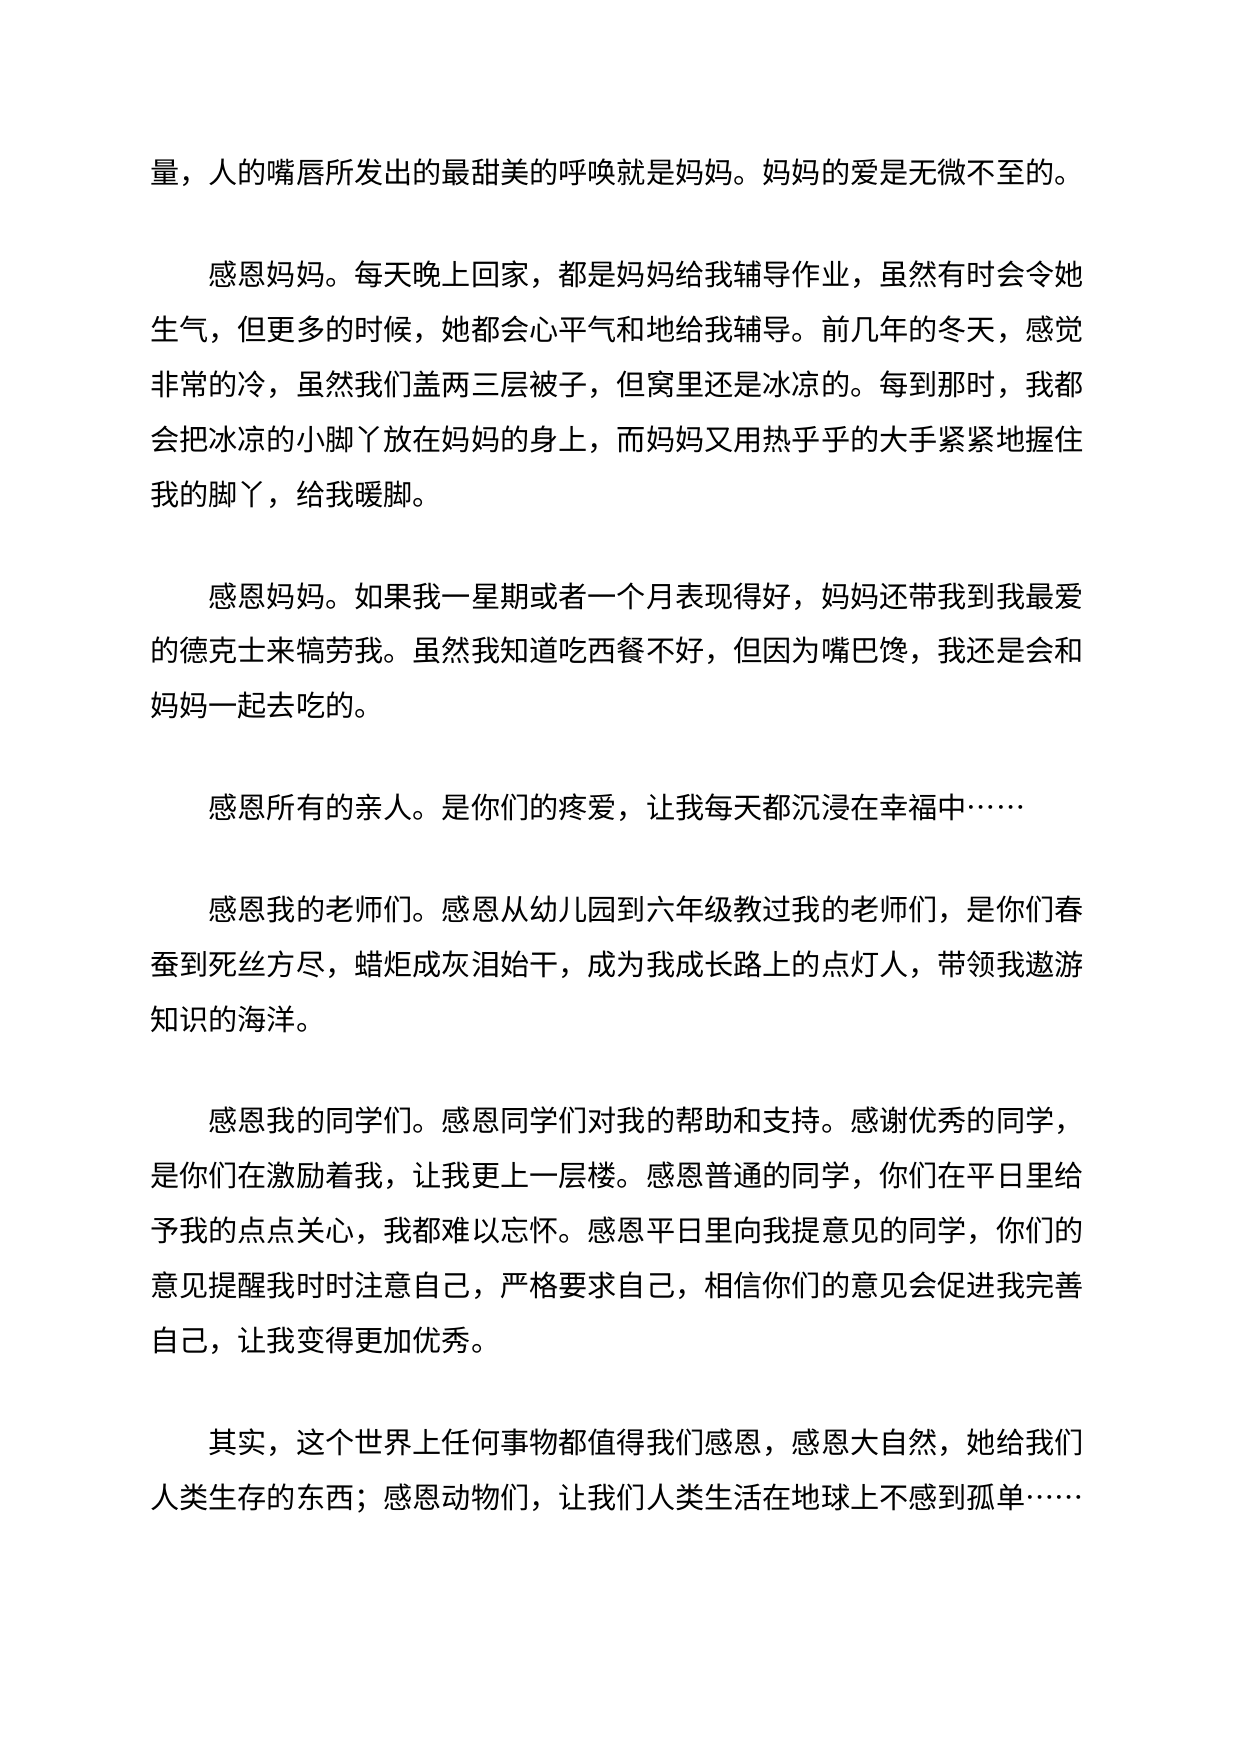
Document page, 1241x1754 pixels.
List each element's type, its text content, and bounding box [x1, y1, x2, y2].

text 其实，这个世界上任何事物都值得我们感恩，感恩大自然，她给我们人类生存的东西；感恩动物们，让我们人类生活在地球上不感到孤单…… [150, 1419, 1090, 1517]
text 感恩我的老师们。感恩从幼儿园到六年级教过我的老师们，是你们春蚕到死丝方尽，蜡炬成灰泪始干，成为我成长路上的点灯人，带领我遨游知识的海洋。 [150, 886, 1090, 1038]
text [150, 150, 1090, 192]
text 感恩我的同学们。感恩同学们对我的帮助和支持。感谢优秀的同学，是你们在激励着我，让我更上一层楼。感恩普通的同学，你们在平日里给予我的点点关心，我都难以忘怀。感恩平日里向我提意见的同学，你们的意见提醒我时时注意自己，严格要求自己，相信你们的意见会促进我完善自己，让我变得更加优秀。 [150, 1098, 1090, 1360]
text 感恩妈妈。每天晚上回家，都是妈妈给我辅导作业，虽然有时会令她生气，但更多的时候，她都会心平气和地给我辅导。前几年的冬天，感觉非常的冷，虽然我们盖两三层被子，但窝里还是冰凉的。每到那时，我都会把冰凉的小脚丫放在妈妈的身上，而妈妈又用热乎乎的大手紧紧地握住我的脚丫，给我暖脚。 [150, 252, 1090, 514]
text 感恩妈妈。如果我一星期或者一个月表现得好，妈妈还带我到我最爱的德克士来犒劳我。虽然我知道吃西餐不好，但因为嘴巴馋，我还是会和妈妈一起去吃的。 [150, 573, 1090, 725]
text 感恩所有的亲人。是你们的疼爱，让我每天都沉浸在幸福中…… [150, 785, 1090, 827]
